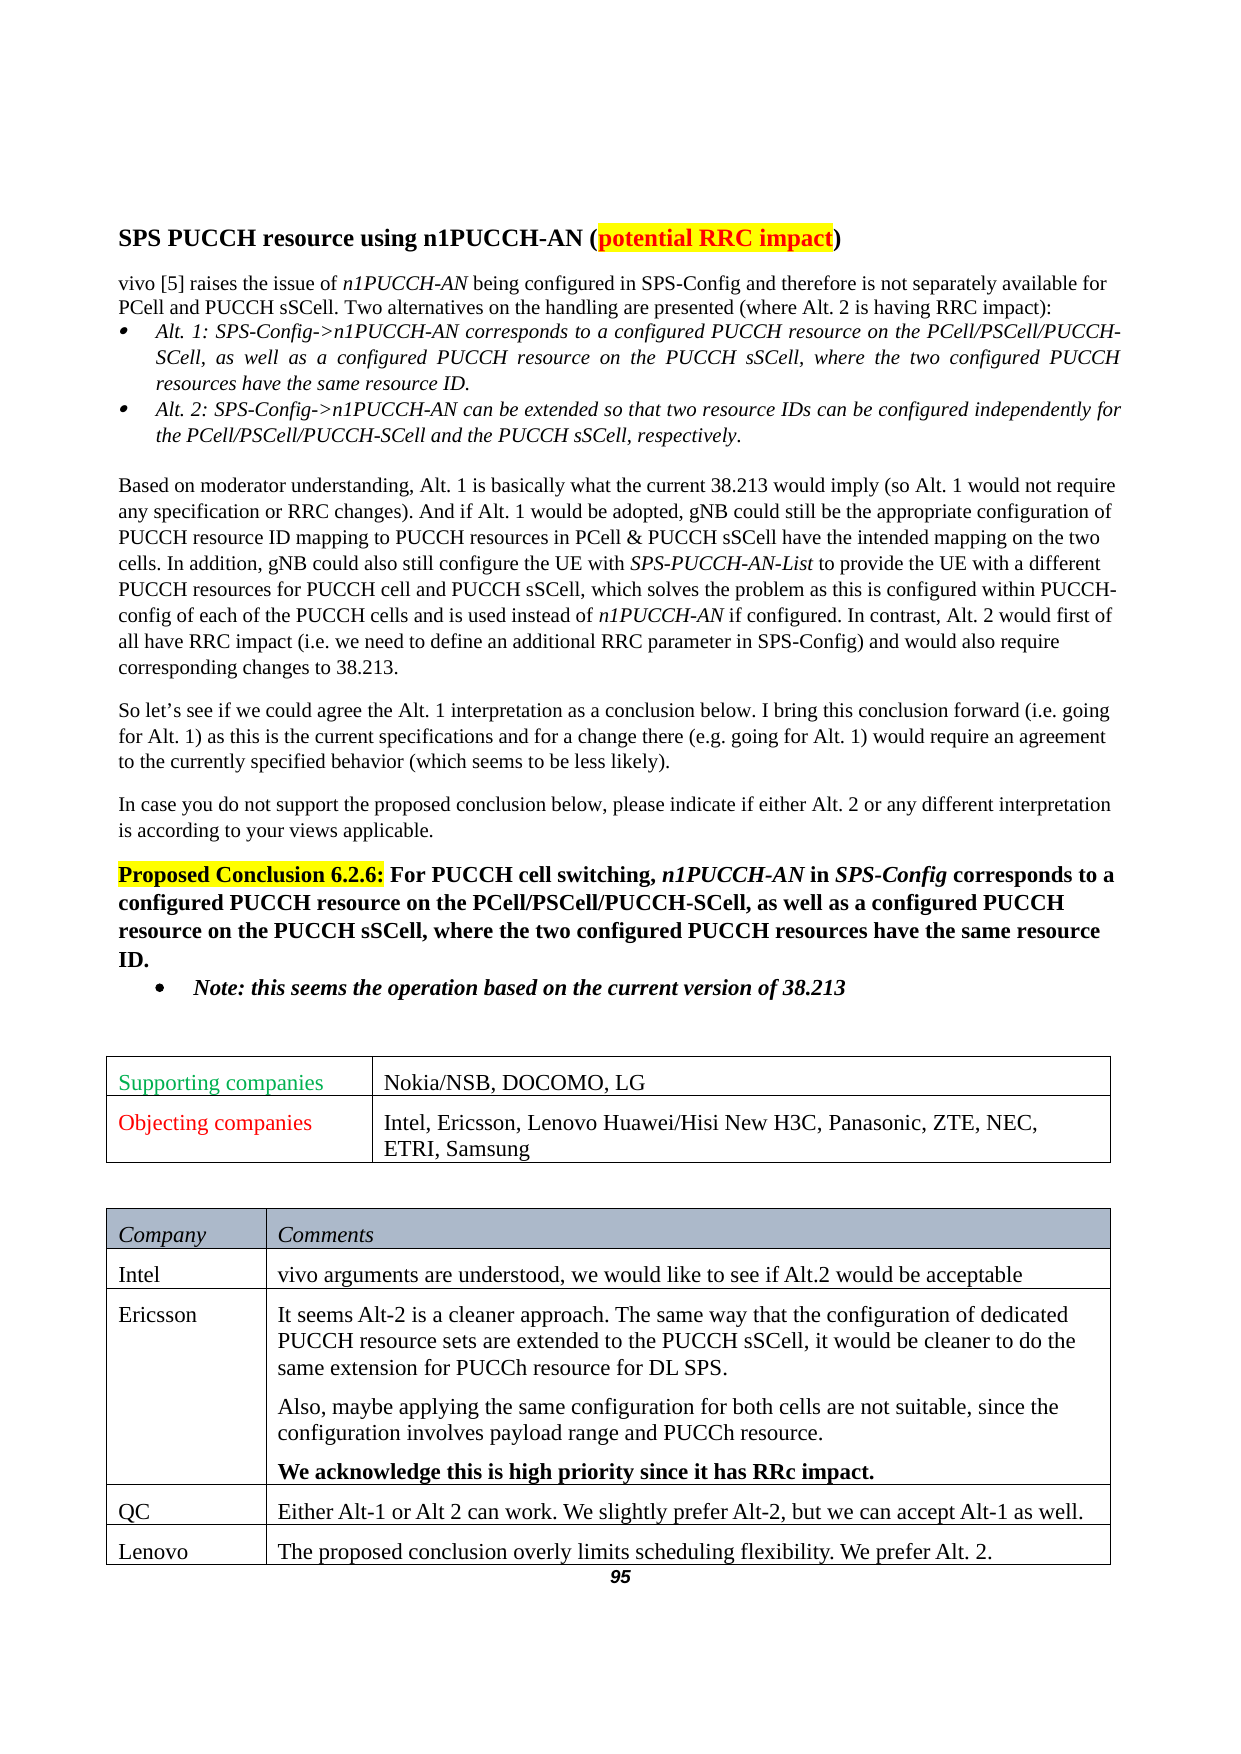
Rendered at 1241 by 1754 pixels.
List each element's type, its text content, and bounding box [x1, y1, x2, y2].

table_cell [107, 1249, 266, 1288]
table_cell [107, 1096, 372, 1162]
text SPS PUCCH resource using n1PUCCH-AN (potential RRC impact) [118, 223, 598, 252]
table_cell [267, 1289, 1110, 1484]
text vivo [5] raises the issue of n1PUCCH-AN being configured in SPS-Config and therefore is not separately available for PCell and PUCCH sSCell. Two alternatives on the handling are presented (where Alt. 2 is having RRC impact): [118, 271, 1122, 319]
text So let’s see if we could agree the Alt. 1 interpretation as a conclusion below. I bring this conclusion forward (i.e. going for Alt. 1) as this is the current specifications and for a change there (e.g. going for Alt. 1) would require an agreement to the currently specified behavior (which seems to be less likely). [118, 698, 1122, 773]
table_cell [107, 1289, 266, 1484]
list Note: this seems the operation based on the current version of 38.213 [156, 974, 1122, 1001]
text Proposed Conclusion 6.2.6: For PUCCH cell switching, n1PUCCH-AN in SPS-Config corresponds to a configured PUCCH resource on the PCell/PSCell/PUCCH-SCell, as well as a configured PUCCH resource on the PUCCH sSCell, where the two configured PUCCH resources have the same resource ID. [118, 861, 1122, 972]
list Alt. 1: SPS-Config->n1PUCCH-AN corresponds to a configured PUCCH resource on the PCell/PSCell/PUCCH-SCell, as well as a configured PUCCH resource on the PUCCH sSCell, where the two configured PUCCH resources have the same resource ID. [118, 319, 1122, 395]
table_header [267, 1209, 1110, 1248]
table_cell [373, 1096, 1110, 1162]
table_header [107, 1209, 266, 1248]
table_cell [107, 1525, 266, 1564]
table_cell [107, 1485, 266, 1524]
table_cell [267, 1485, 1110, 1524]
text SPS PUCCH resource using n1PUCCH-AN (potential RRC impact) [833, 223, 1122, 252]
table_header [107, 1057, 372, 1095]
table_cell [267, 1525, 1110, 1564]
text In case you do not support the proposed conclusion below, please indicate if either Alt. 2 or any different interpretation is according to your views applicable. [118, 792, 1122, 842]
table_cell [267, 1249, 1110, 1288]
list Alt. 2: SPS-Config->n1PUCCH-AN can be extended so that two resource IDs can be configured independently for the PCell/PSCell/PUCCH-SCell and the PUCCH sSCell, respectively. [118, 397, 1122, 447]
text Based on moderator understanding, Alt. 1 is basically what the current 38.213 would imply (so Alt. 1 would not require any specification or RRC changes). And if Alt. 1 would be adopted, gNB could still be the appropriate configuration of PUCCH resource ID mapping to PUCCH resources in PCell & PUCCH sSCell have the intended mapping on the two cells. In addition, gNB could also still configure the UE with SPS-PUCCH-AN-List to provide the UE with a different PUCCH resources for PUCCH cell and PUCCH sSCell, which solves the problem as this is configured within PUCCH-config of each of the PUCCH cells and is used instead of n1PUCCH-AN if configured. In contrast, Alt. 2 would first of all have RRC impact (i.e. we need to define an additional RRC parameter in SPS-Config) and would also require corresponding changes to 38.213. [118, 473, 1122, 679]
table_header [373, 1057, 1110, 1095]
